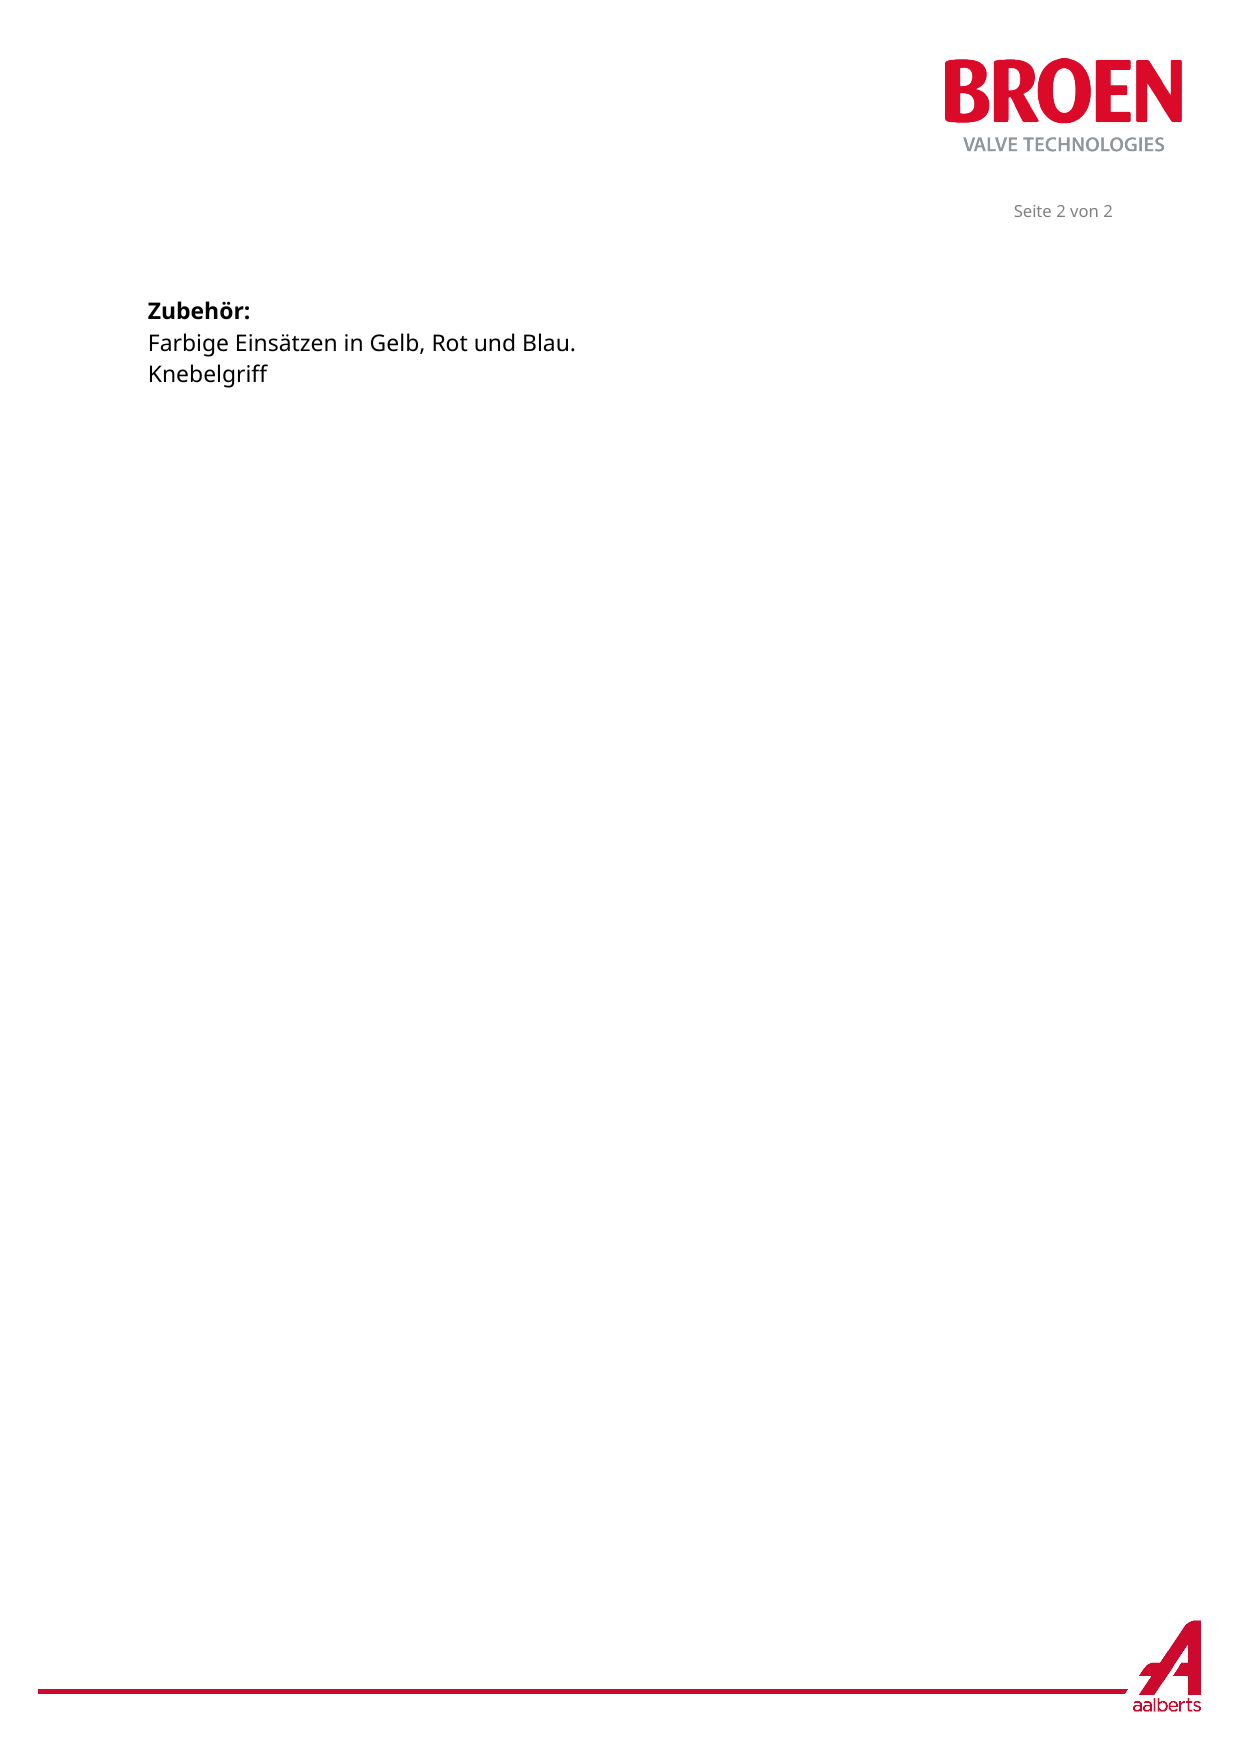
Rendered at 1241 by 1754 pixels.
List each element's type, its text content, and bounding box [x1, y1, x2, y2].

picture [0, 1582, 1239, 1750]
text Farbige Einsätzen in Gelb, Rot und Blau. [148, 327, 1122, 358]
picture [945, 58, 1182, 152]
text Zubehör: [148, 295, 1122, 327]
text Knebelgriff [148, 358, 1122, 389]
